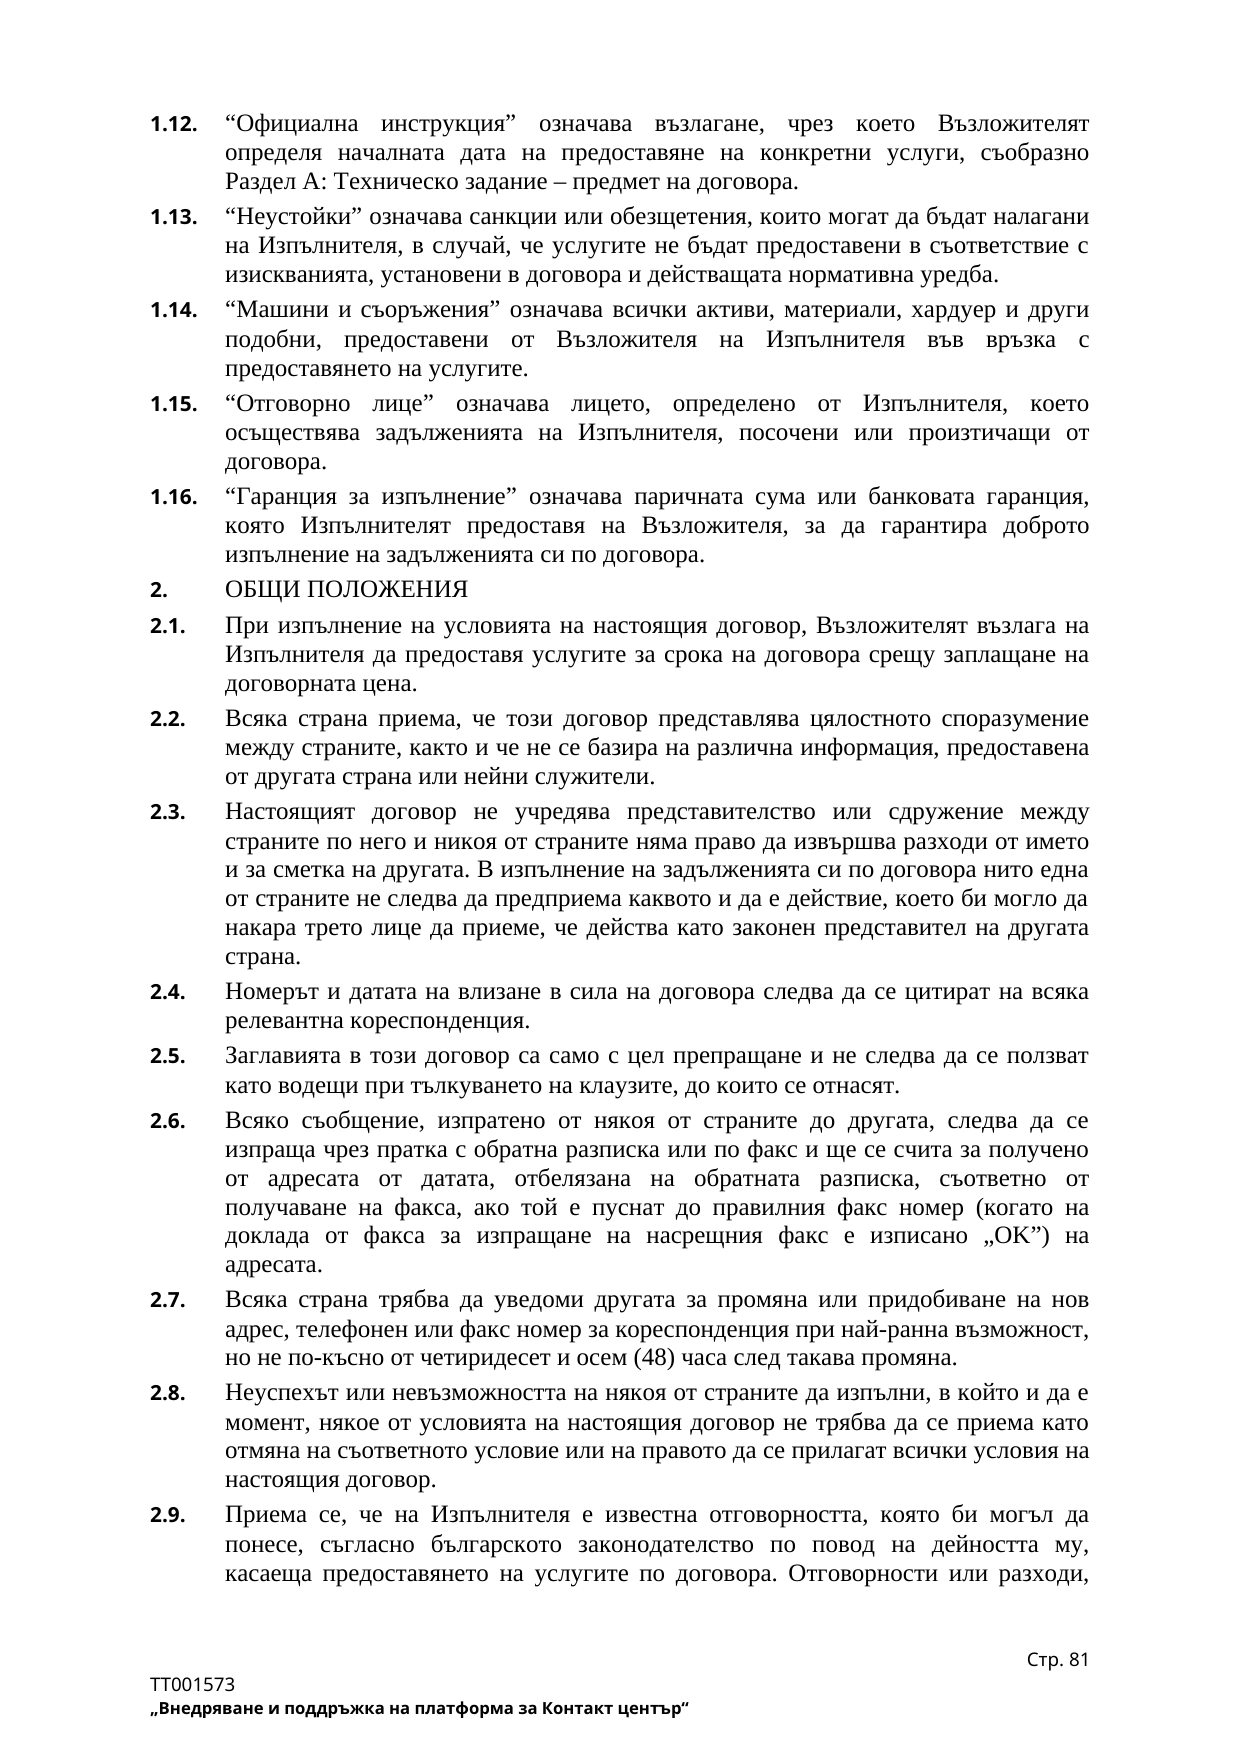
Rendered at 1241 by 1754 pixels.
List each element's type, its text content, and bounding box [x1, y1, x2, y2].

list Неуспехът или невъзможността на някоя от страните да изпълни, в който и да е момент, някое от условията на настоящия договор не трябва да се приема като отмяна на съответното условие или на правото да се прилагат всички условия на настоящия договор. [150, 1377, 1090, 1493]
list Всяка страна трябва да уведоми другата за промяна или придобиване на нов адрес, телефонен или факс номер за кореспонденция при най-ранна възможност, но не по-късно от четиридесет и осем (48) часа след такава промяна. [150, 1284, 1090, 1371]
list “Отговорно лице” означава лицето, определено от Изпълнителя, което осъществява задълженията на Изпълнителя, посочени или произтичащи от договора. [150, 388, 1090, 474]
list Настоящият договор не учредява представителство или сдружение между страните по него и никоя от страните няма право да извършва разходи от името и за сметка на другата. В изпълнение на задълженията си по договора нито една от страните не следва да предприема каквото и да е действие, което би могло да накара трето лице да приеме, че действа като законен представител на другата страна. [150, 796, 1090, 969]
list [150, 1499, 1090, 1586]
list “Неустойки” означава санкции или обезщетения, които могат да бъдат налагани на Изпълнителя, в случай, че услугите не бъдат предоставени в съответствие с изискванията, установени в договора и действащата нормативна уредба. [150, 201, 1090, 288]
list “Гаранция за изпълнение” означава паричната сума или банковата гаранция, която Изпълнителят предоставя на Възложителя, за да гарантира доброто изпълнение на задълженията си по договора. [150, 481, 1090, 568]
list Заглавията в този договор са само с цел препращане и не следва да се ползват като водещи при тълкуването на клаузите, до които се отнасят. [150, 1040, 1090, 1098]
list При изпълнение на условията на настоящия договор, Възложителят възлага на Изпълнителя да предоставя услугите за срока на договора срещу заплащане на договорната цена. [150, 610, 1090, 697]
list Всяка страна приема, че този договор представлява цялостното споразумение между страните, както и че не се базира на различна информация, предоставена от другата страна или нейни служители. [150, 703, 1090, 790]
list “Машини и съоръжения” означава всички активи, материали, хардуер и други подобни, предоставени от Възложителя на Изпълнителя във връзка с предоставянето на услугите. [150, 294, 1090, 381]
list “Официална инструкция” означава възлагане, чрез което Възложителят определя началната дата на предоставяне на конкретни услуги, съобразно Раздел А: Техническо задание – предмет на договора. [150, 108, 1090, 195]
list ОБЩИ ПОЛОЖЕНИЯ [150, 574, 1090, 603]
list Номерът и датата на влизане в сила на договора следва да се цитират на всяка релевантна кореспонденция. [150, 976, 1090, 1034]
list Всяко съобщение, изпратено от някоя от страните до другата, следва да се изпраща чрез пратка с обратна разписка или по факс и ще се счита за получено от адресата от датата, отбелязана на обратната разписка, съответно от получаване на факса, ако той е пуснат до правилния факс номер (когато на доклада от факса за изпращане на насрещния факс е изписано „OK”) на адресата. [150, 1105, 1090, 1278]
